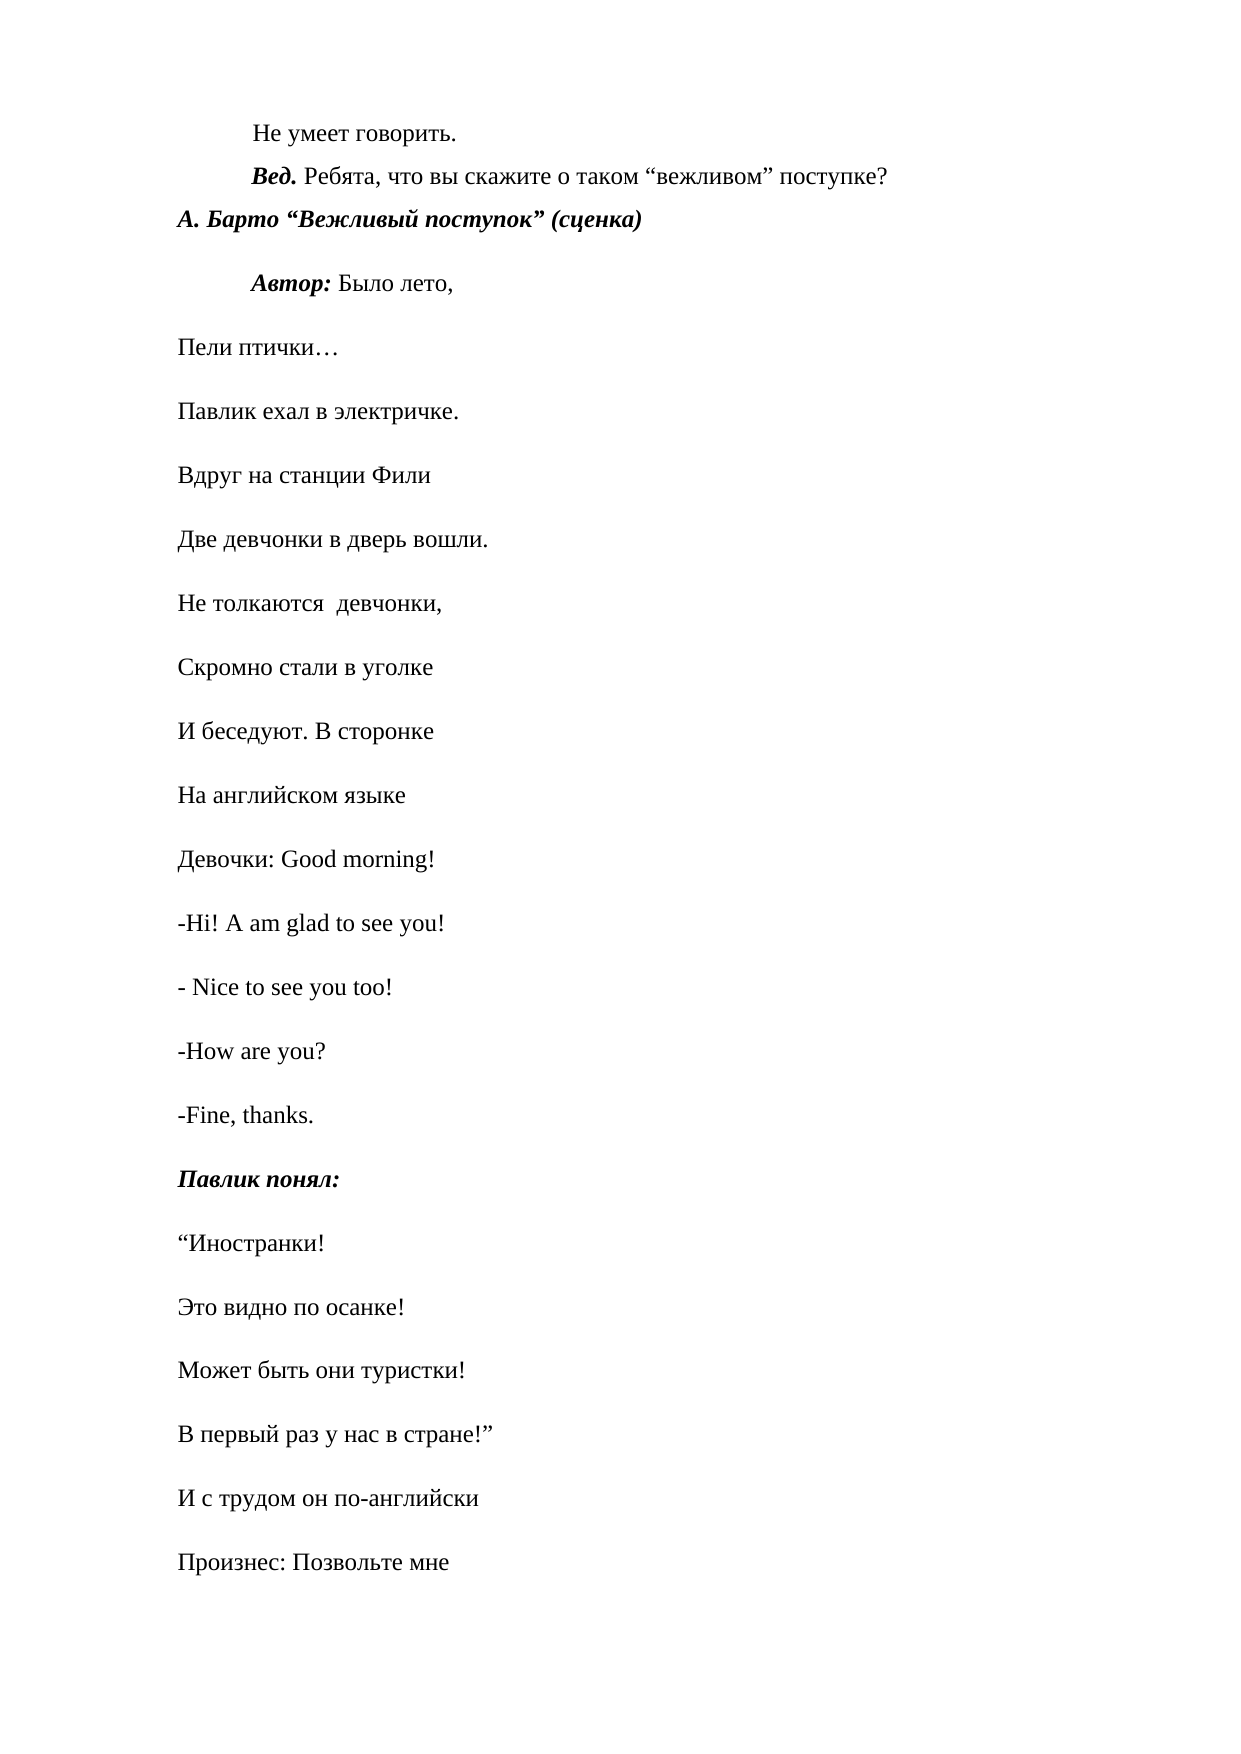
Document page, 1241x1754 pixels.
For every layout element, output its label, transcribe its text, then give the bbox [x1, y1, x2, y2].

text -How are you? [177, 1036, 1152, 1064]
text Павлик понял: [177, 1164, 1152, 1192]
text Вед. Ребята, что вы скажите о таком “вежливом” поступке? [177, 161, 1152, 190]
text Вдруг на станции Фили [177, 460, 1152, 489]
text “Иностранки! [177, 1228, 1152, 1256]
text И с трудом он по-английски [177, 1483, 1152, 1512]
text - Nice to see you too! [177, 972, 1152, 1001]
text -Hi! A am glad to see you! [177, 908, 1152, 937]
text Павлик ехал в электричке. [177, 396, 1152, 425]
text А. Барто “Вежливый поступок” (сценка) [177, 204, 1152, 233]
text Не толкаются девчонки, [177, 588, 1152, 617]
text -Fine, thanks. [177, 1100, 1152, 1128]
text Не умеет говорить. [252, 118, 1152, 147]
text На английском языке [177, 780, 1152, 809]
text И беседуют. В сторонке [177, 716, 1152, 745]
text Может быть они туристки! [177, 1356, 1152, 1384]
text Две девчонки в дверь вошли. [177, 524, 1152, 553]
text В первый раз у нас в стране!” [177, 1419, 1152, 1448]
text Скромно стали в уголке [177, 652, 1152, 681]
text Автор: Было лето, [177, 268, 1152, 297]
text Пели птички… [177, 332, 1152, 361]
text Это видно по осанке! [177, 1292, 1152, 1320]
text Произнес: Позвольте мне [177, 1547, 1152, 1576]
text Девочки: Good morning! [177, 844, 1152, 873]
